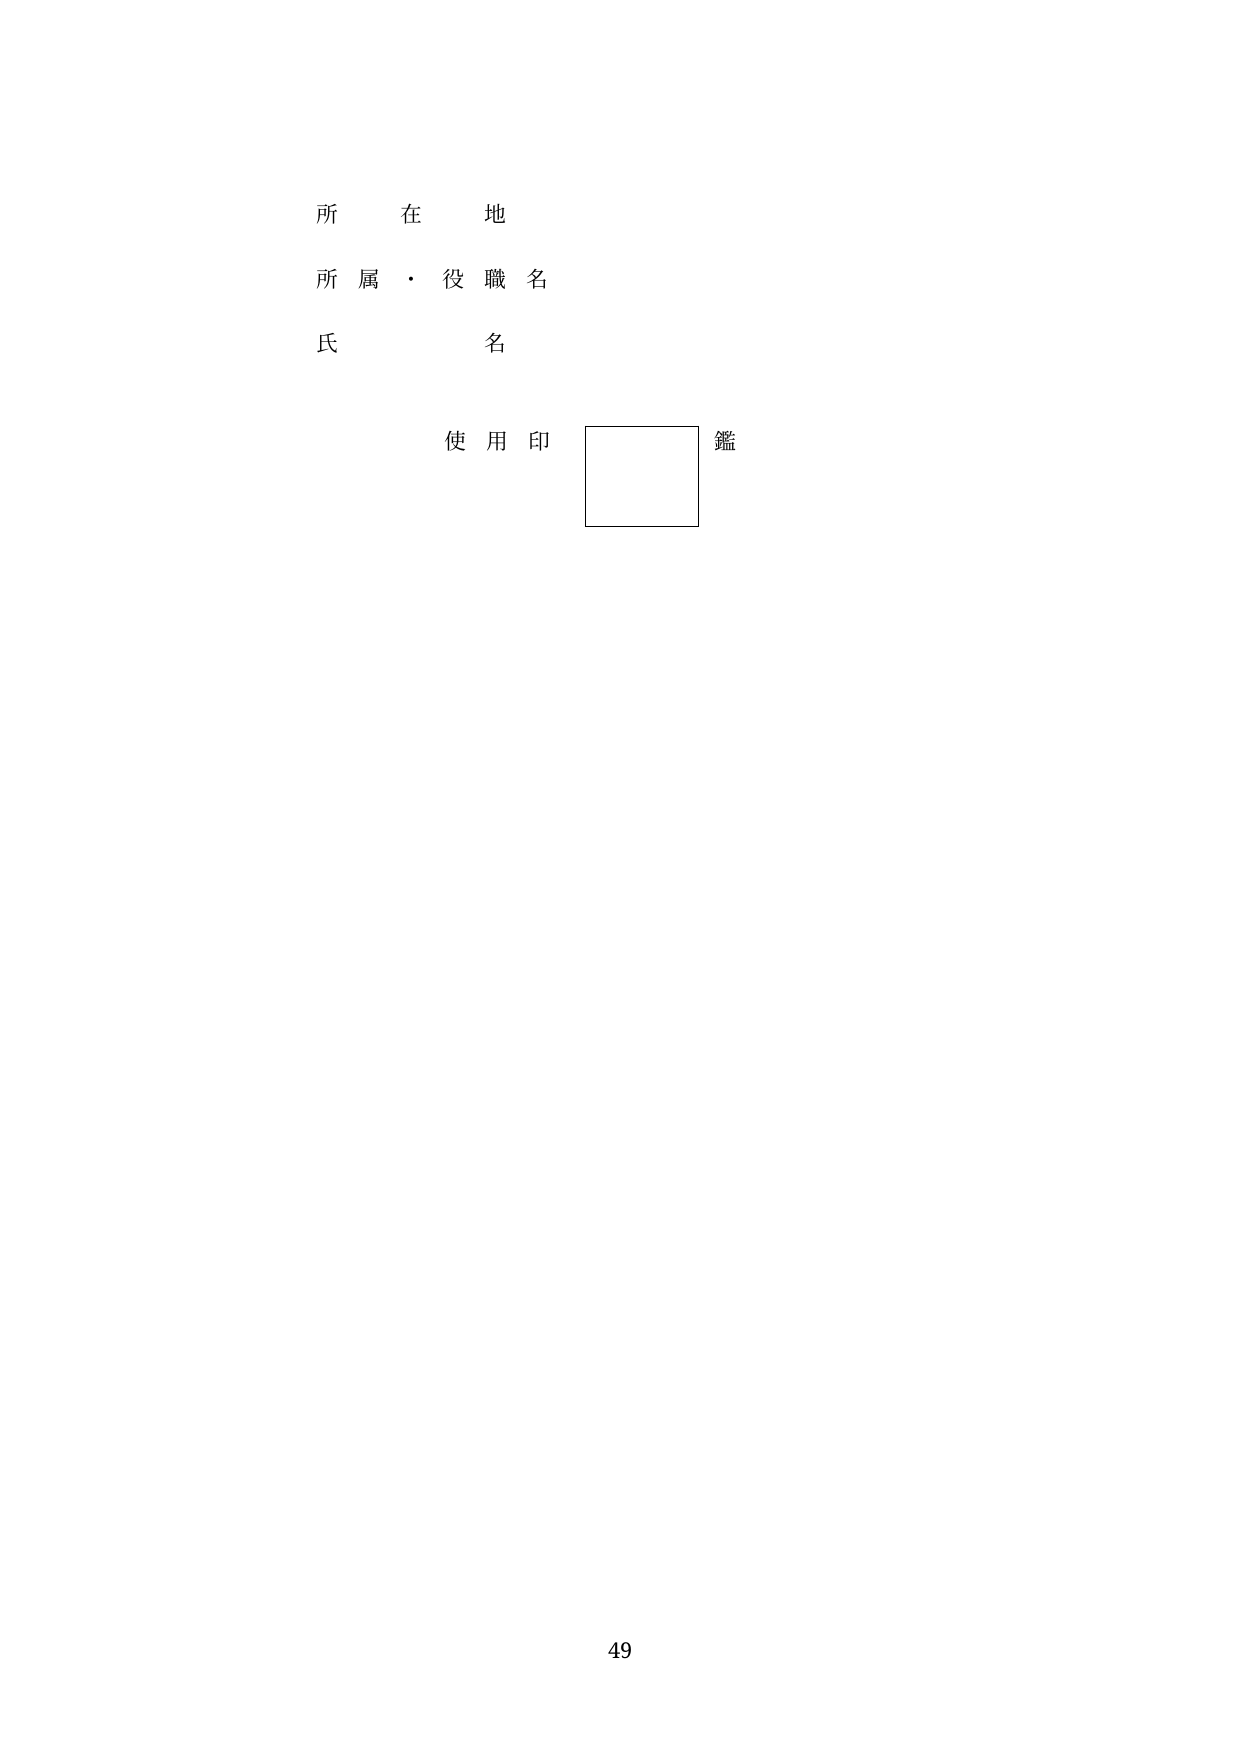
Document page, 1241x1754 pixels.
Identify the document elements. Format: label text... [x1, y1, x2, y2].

text 所属・役職名 [149, 261, 1091, 294]
text 所 在 地 [149, 197, 1091, 229]
table_header [586, 427, 698, 526]
text 氏 名 [149, 326, 1091, 359]
text 使用印鑑 [149, 423, 1091, 456]
